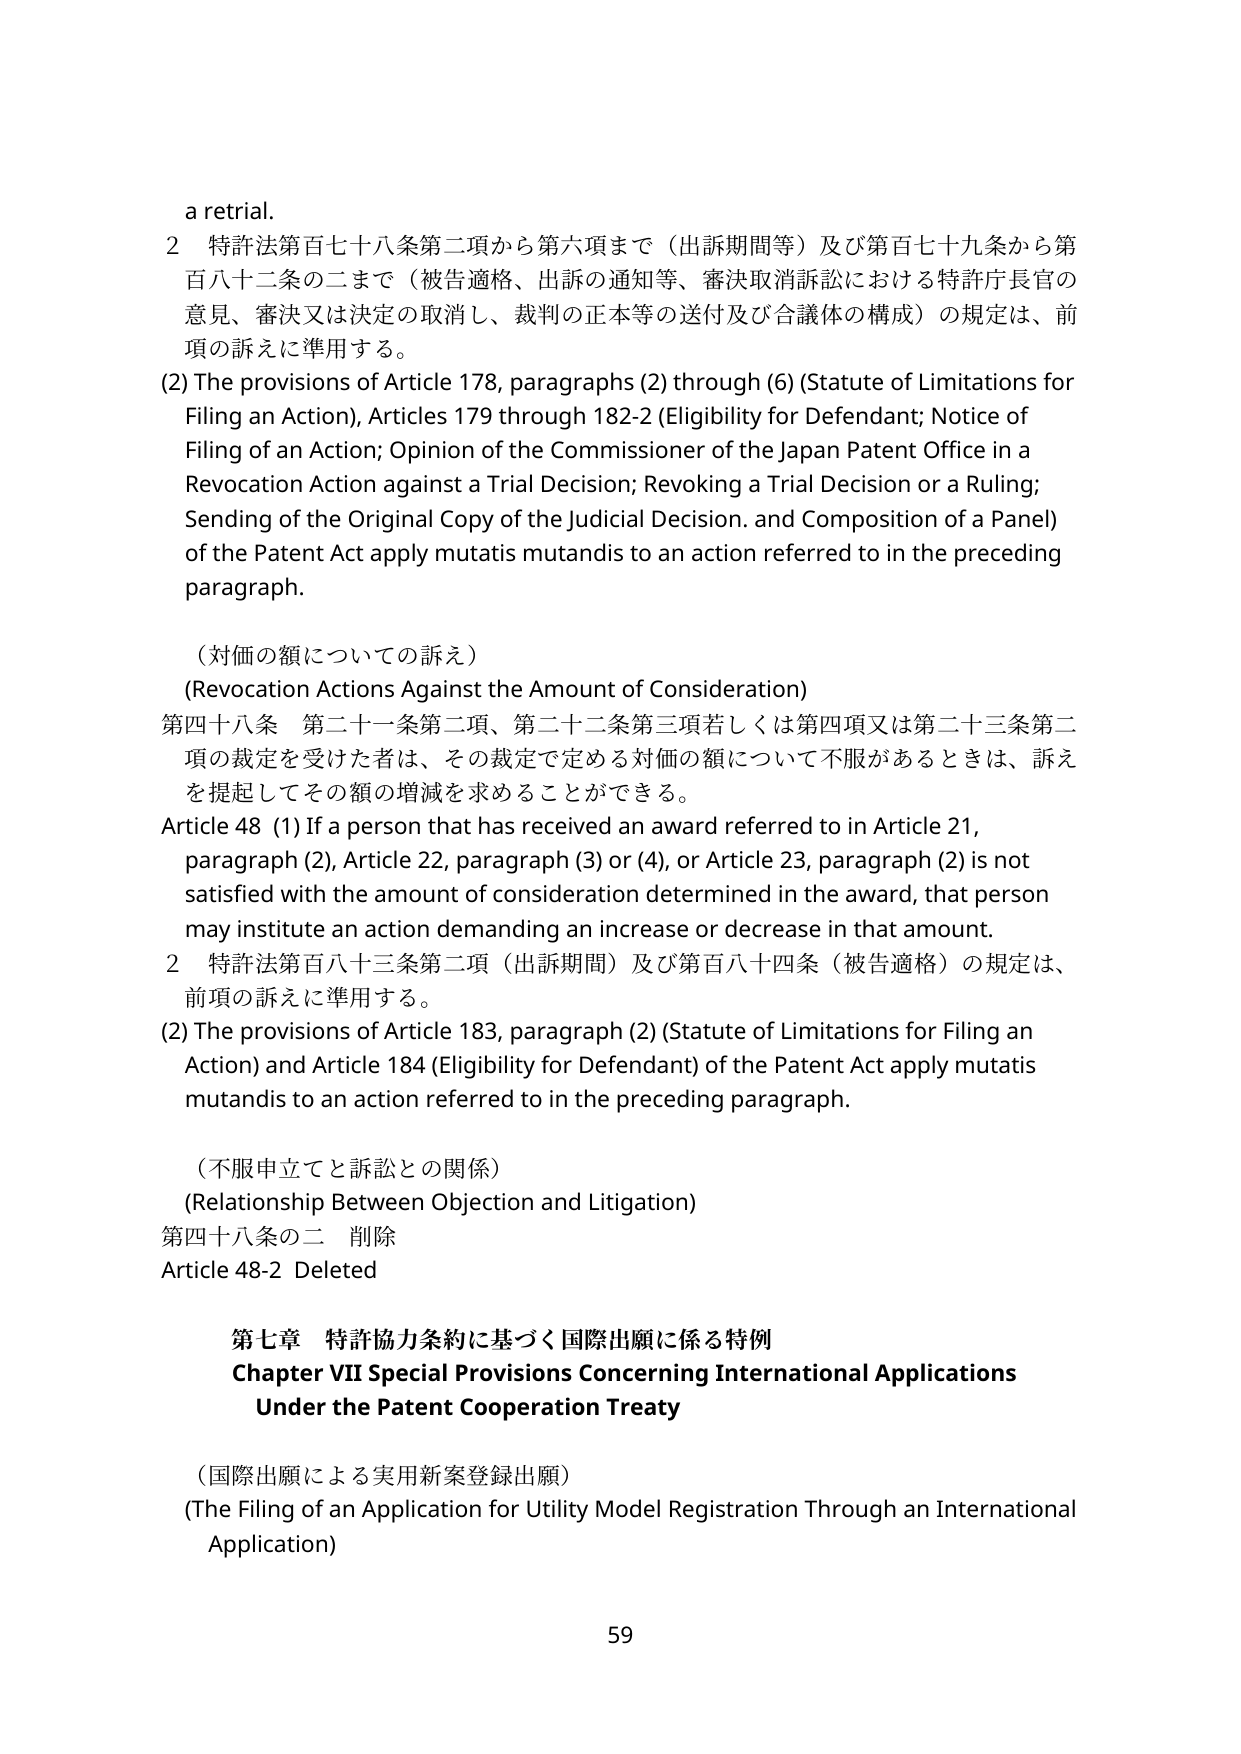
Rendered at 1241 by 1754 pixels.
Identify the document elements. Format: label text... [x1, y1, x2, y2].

text 第四十八条の二 削除 [161, 1219, 1079, 1253]
text Chapter VII Special Provisions Concerning International Applications Under the Patent Cooperation Treaty [230, 1355, 1079, 1424]
text （不服申立てと訴訟との関係） [184, 1150, 1079, 1184]
text Article 48-2 Deleted [161, 1253, 1079, 1287]
text （国際出願による実用新案登録出願） [184, 1458, 1079, 1492]
text （対価の額についての訴え） [184, 638, 1079, 672]
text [161, 194, 1079, 228]
text (2) The provisions of Article 183, paragraph (2) (Statute of Limitations for Filing an Action) and Article 184 (Eligibility for Defendant) of the Patent Act apply mutatis mutandis to an action referred to in the preceding paragraph. [161, 1014, 1079, 1116]
text 第七章 特許協力条約に基づく国際出願に係る特例 [230, 1321, 1079, 1355]
text Article 48 (1) If a person that has received an award referred to in Article 21, paragraph (2), Article 22, paragraph (3) or (4), or Article 23, paragraph (2) is not satisfied with the amount of consideration determined in the award, that person may institute an action demanding an increase or decrease in that amount. [161, 809, 1079, 945]
text ２ 特許法第百七十八条第二項から第六項まで（出訴期間等）及び第百七十九条から第百八十二条の二まで（被告適格、出訴の通知等、審決取消訴訟における特許庁長官の意見、審決又は決定の取消し、裁判の正本等の送付及び合議体の構成）の規定は、前項の訴えに準用する。 [161, 228, 1079, 364]
text (The Filing of an Application for Utility Model Registration Through an International Application) [184, 1492, 1079, 1560]
text ２ 特許法第百八十三条第二項（出訴期間）及び第百八十四条（被告適格）の規定は、前項の訴えに準用する。 [161, 945, 1079, 1014]
text 第四十八条 第二十一条第二項、第二十二条第三項若しくは第四項又は第二十三条第二項の裁定を受けた者は、その裁定で定める対価の額について不服があるときは、訴えを提起してその額の増減を求めることができる。 [161, 706, 1079, 809]
text (Revocation Actions Against the Amount of Consideration) [184, 672, 1079, 706]
text (2) The provisions of Article 178, paragraphs (2) through (6) (Statute of Limitations for Filing an Action), Articles 179 through 182-2 (Eligibility for Defendant; Notice of Filing of an Action; Opinion of the Commissioner of the Japan Patent Office in a Revocation Action against a Trial Decision; Revoking a Trial Decision or a Ruling; Sending of the Original Copy of the Judicial Decision. and Composition of a Panel) of the Patent Act apply mutatis mutandis to an action referred to in the preceding paragraph. [161, 364, 1079, 604]
text (Relationship Between Objection and Litigation) [184, 1184, 1079, 1219]
